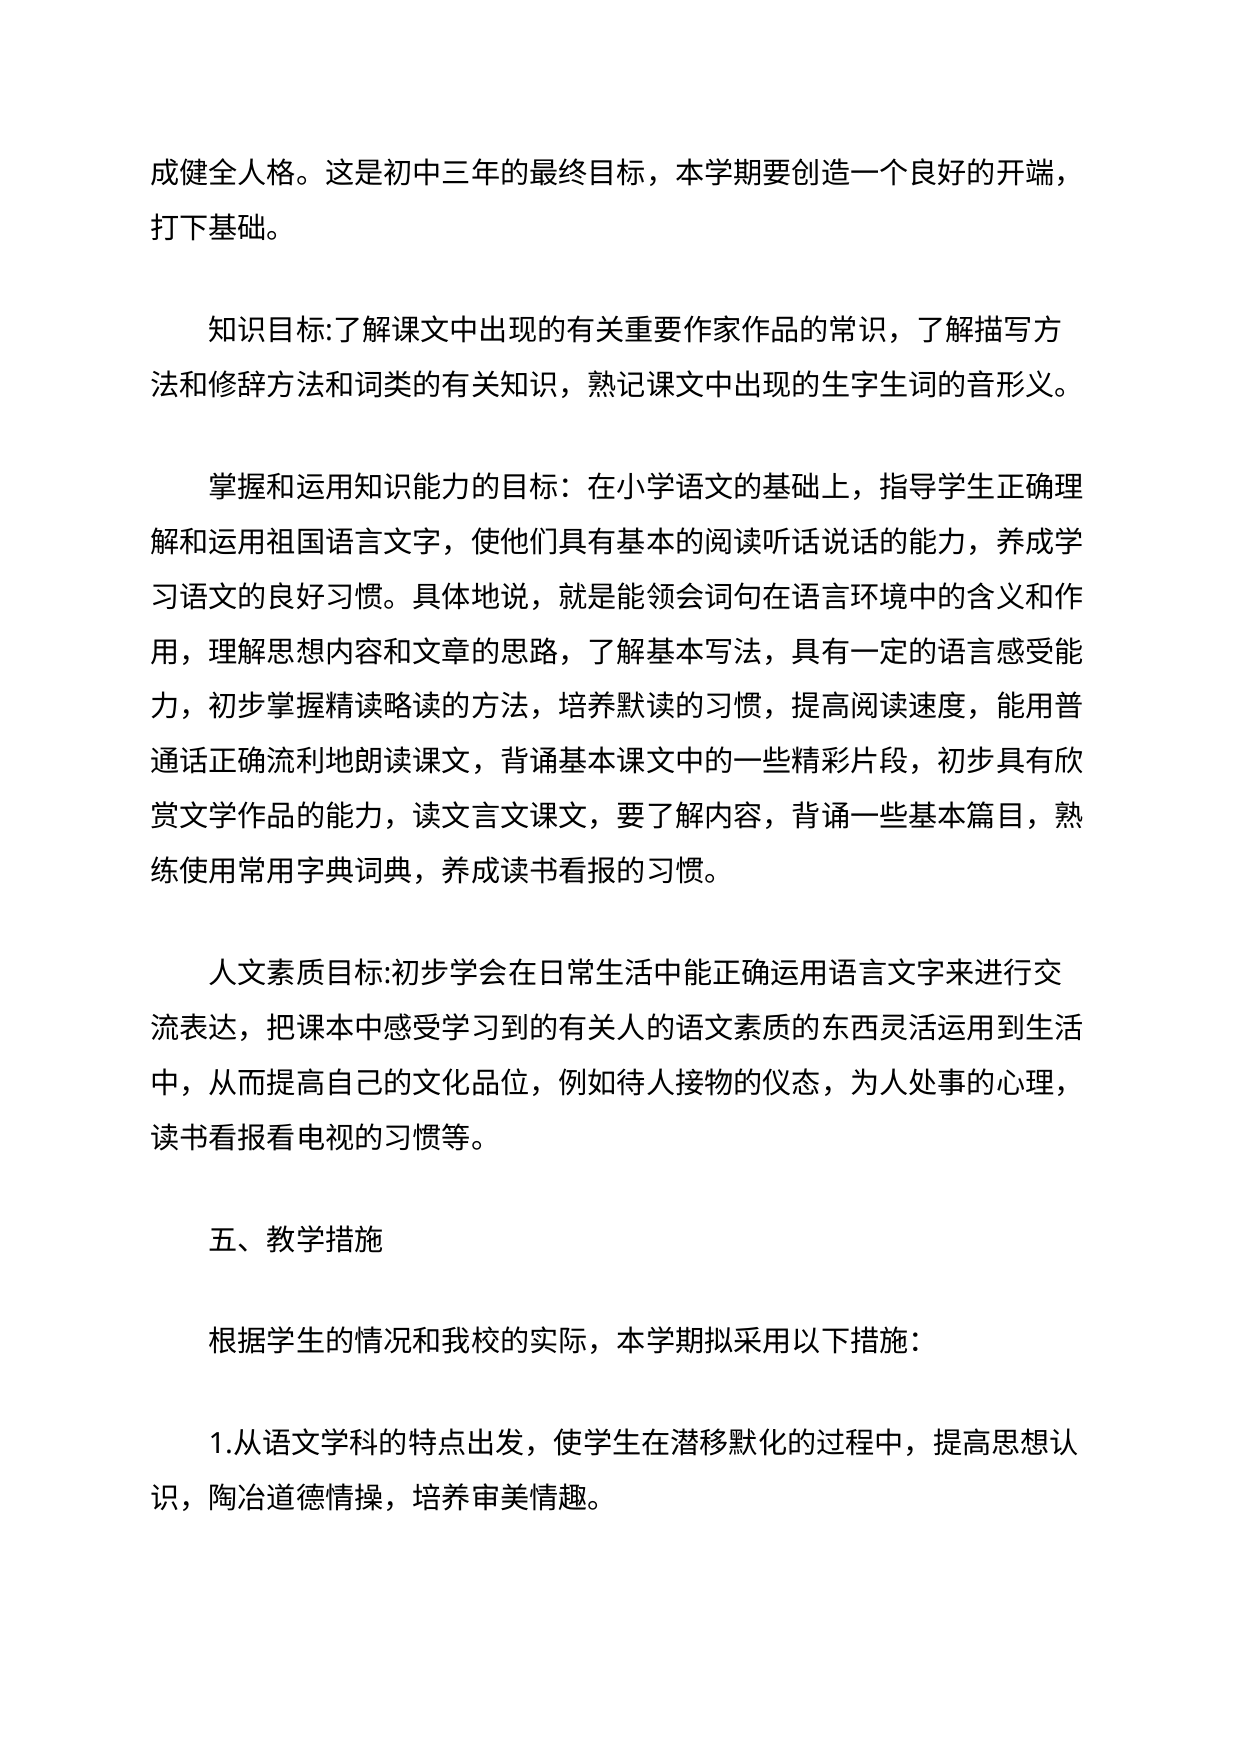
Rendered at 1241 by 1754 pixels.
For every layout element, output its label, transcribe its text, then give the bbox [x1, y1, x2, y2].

text 知识目标:了解课文中出现的有关重要作家作品的常识，了解描写方法和修辞方法和词类的有关知识，熟记课文中出现的生字生词的音形义。 [150, 307, 1090, 404]
text 根据学生的情况和我校的实际，本学期拟采用以下措施： [150, 1318, 1090, 1360]
text 人文素质目标:初步学会在日常生活中能正确运用语言文字来进行交流表达，把课本中感受学习到的有关人的语文素质的东西灵活运用到生活中，从而提高自己的文化品位，例如待人接物的仪态，为人处事的心理，读书看报看电视的习惯等。 [150, 949, 1090, 1157]
text 五、教学措施 [150, 1216, 1090, 1258]
text 掌握和运用知识能力的目标：在小学语文的基础上，指导学生正确理解和运用祖国语言文字，使他们具有基本的阅读听话说话的能力，养成学习语文的良好习惯。具体地说，就是能领会词句在语言环境中的含义和作用，理解思想内容和文章的思路，了解基本写法，具有一定的语言感受能力，初步掌握精读略读的方法，培养默读的习惯，提高阅读速度，能用普通话正确流利地朗读课文，背诵基本课文中的一些精彩片段，初步具有欣赏文学作品的能力，读文言文课文，要了解内容，背诵一些基本篇目，熟练使用常用字典词典，养成读书看报的习惯。 [150, 463, 1090, 890]
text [150, 150, 1090, 247]
text 1.从语文学科的特点出发，使学生在潜移默化的过程中，提高思想认识，陶冶道德情操，培养审美情趣。 [150, 1419, 1090, 1517]
